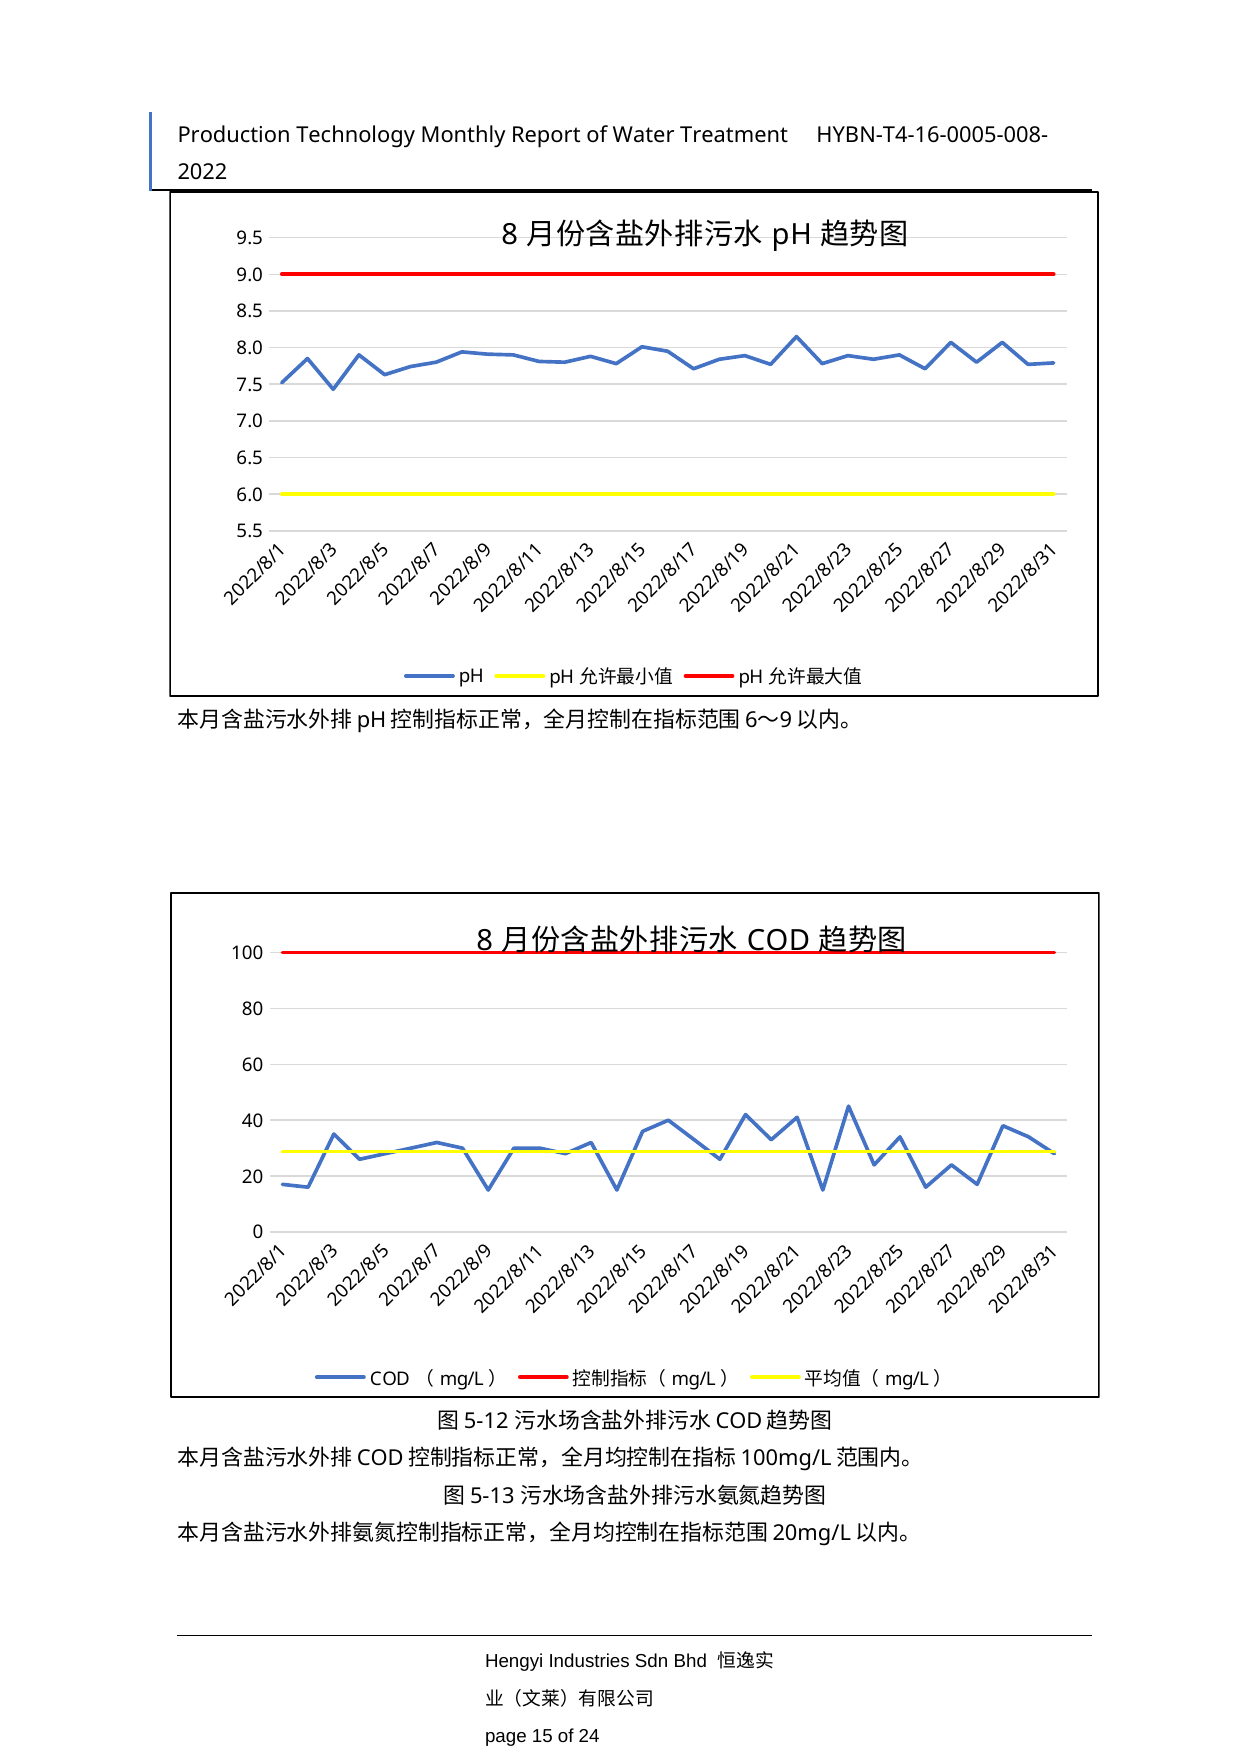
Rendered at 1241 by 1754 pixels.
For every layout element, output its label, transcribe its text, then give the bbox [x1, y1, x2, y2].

text 图5-12 污水场含盐外排污水COD趋势图 [177, 1398, 1092, 1436]
text 本月含盐污水外排COD控制指标正常，全月均控制在指标100mg/L范围内。 [177, 1436, 1092, 1473]
text 本月含盐污水外排pH控制指标正常，全月控制在指标范围6～9以内。 [177, 697, 1092, 735]
text 本月含盐污水外排氨氮控制指标正常，全月均控制在指标范围20mg/L以内。 [177, 1511, 1092, 1548]
text 图5-13 污水场含盐外排污水氨氮趋势图 [177, 1473, 1092, 1511]
